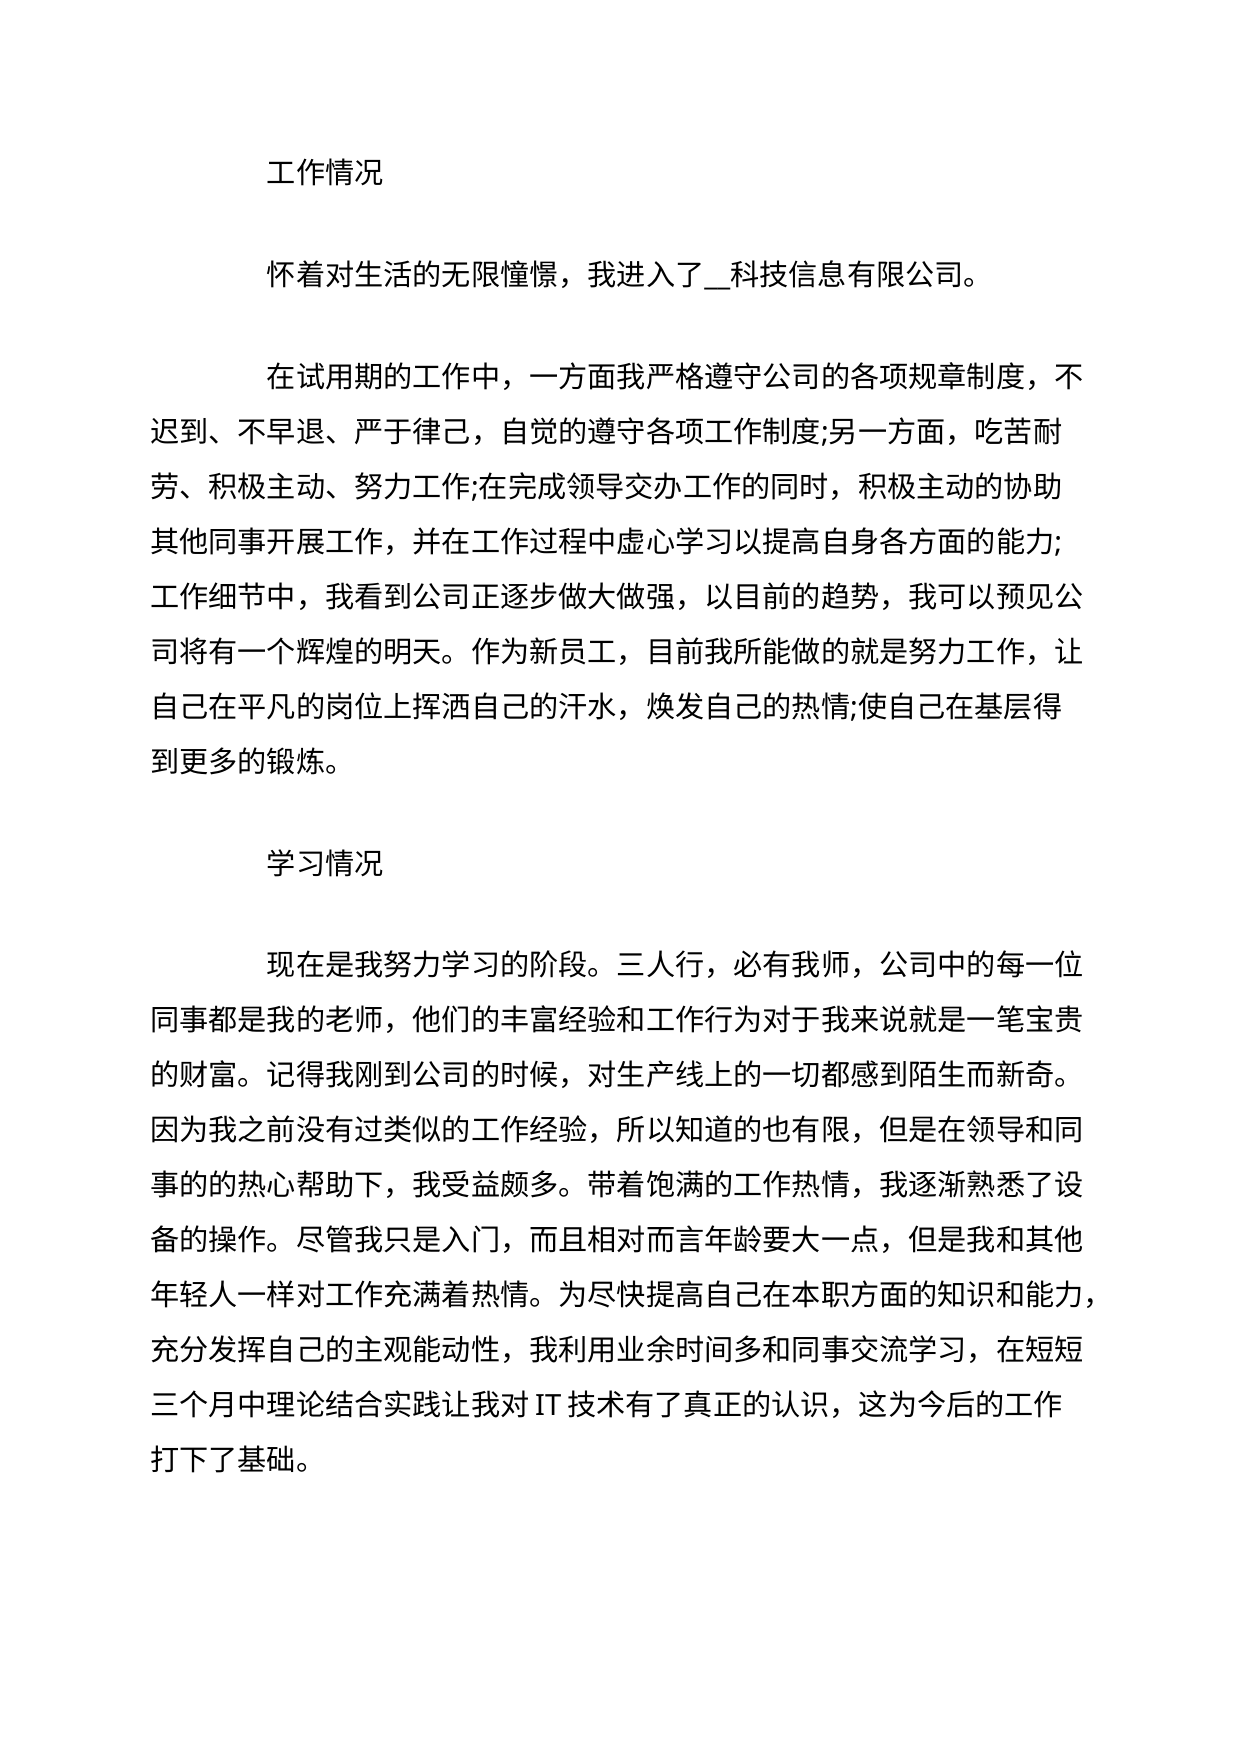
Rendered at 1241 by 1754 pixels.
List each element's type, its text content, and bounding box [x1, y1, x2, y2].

text 工作情况 [150, 150, 1090, 192]
text 学习情况 [150, 840, 1090, 882]
text 现在是我努力学习的阶段。三人行，必有我师，公司中的每一位同事都是我的老师，他们的丰富经验和工作行为对于我来说就是一笔宝贵的财富。记得我刚到公司的时候，对生产线上的一切都感到陌生而新奇。因为我之前没有过类似的工作经验，所以知道的也有限，但是在领导和同事的的热心帮助下，我受益颇多。带着饱满的工作热情，我逐渐熟悉了设备的操作。尽管我只是入门，而且相对而言年龄要大一点，但是我和其他年轻人一样对工作充满着热情。为尽快提高自己在本职方面的知识和能力，充分发挥自己的主观能动性，我利用业余时间多和同事交流学习，在短短三个月中理论结合实践让我对IT技术有了真正的认识，这为今后的工作打下了基础。 [150, 942, 1090, 1478]
text 在试用期的工作中，一方面我严格遵守公司的各项规章制度，不迟到、不早退、严于律己，自觉的遵守各项工作制度;另一方面，吃苦耐劳、积极主动、努力工作;在完成领导交办工作的同时，积极主动的协助其他同事开展工作，并在工作过程中虚心学习以提高自身各方面的能力;工作细节中，我看到公司正逐步做大做强，以目前的趋势，我可以预见公司将有一个辉煌的明天。作为新员工，目前我所能做的就是努力工作，让自己在平凡的岗位上挥洒自己的汗水，焕发自己的热情;使自己在基层得到更多的锻炼。 [150, 354, 1090, 781]
text 怀着对生活的无限憧憬，我进入了__科技信息有限公司。 [150, 252, 1090, 294]
